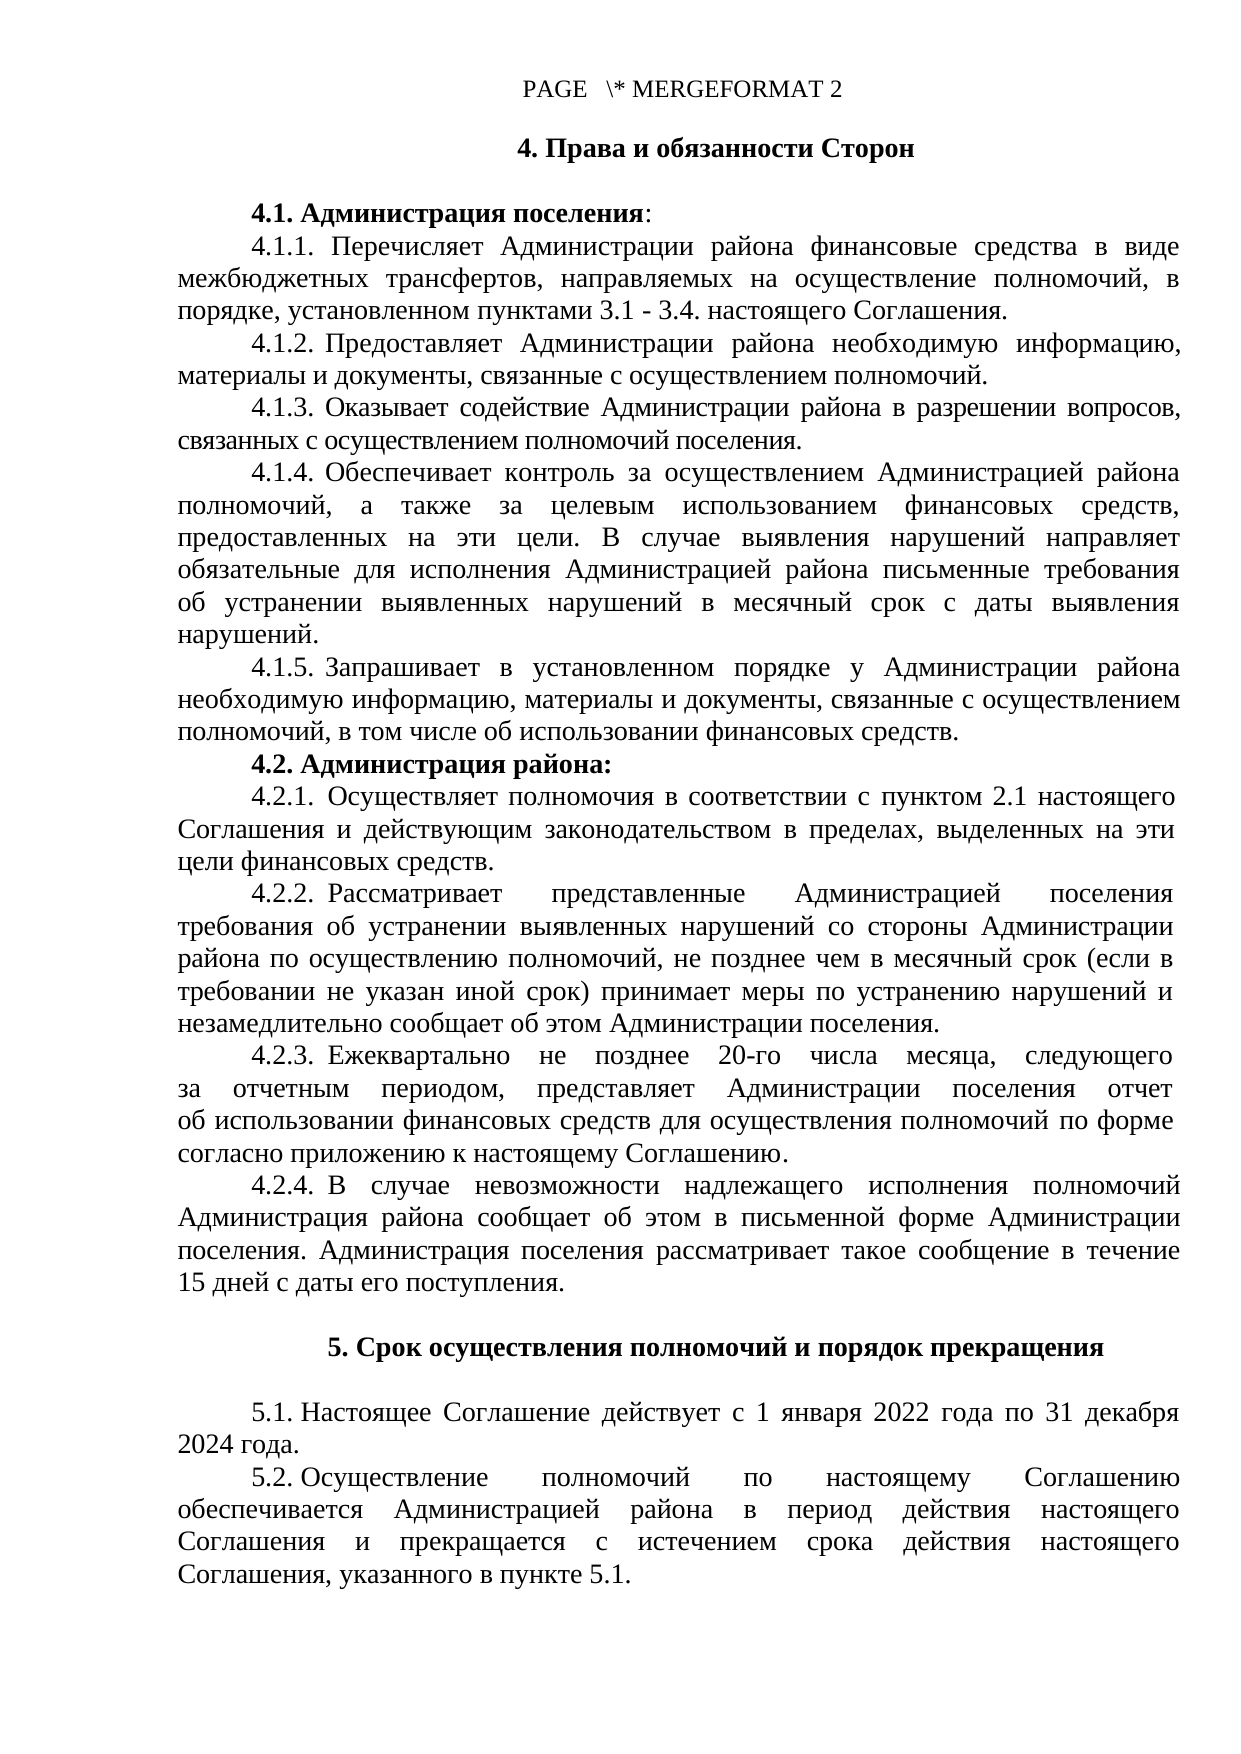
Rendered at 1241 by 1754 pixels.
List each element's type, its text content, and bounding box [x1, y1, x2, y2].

list Рассматривает представленные Администрацией поселения требования об устранении выявленных нарушений со стороны Администрации района по осуществлению полномочий, не позднее чем в месячный срок (если в требовании не указан иной срок) принимает меры по устранению нарушений и незамедлительно сообщает об этом Администрации поселения. [177, 876, 1174, 1038]
list Ежеквартально не позднее 20-го числа месяца, следующего за отчетным периодом, представляет Администрации поселения отчет об использовании финансовых средств для осуществления полномочий по форме согласно приложению к настоящему Соглашению. [177, 1038, 1174, 1168]
text 4.2. Администрация района: [177, 747, 1181, 779]
list В случае невозможности надлежащего исполнения полномочий Администрация района сообщает об этом в письменной форме Администрации поселения. Администрация поселения рассматривает такое сообщение в течение 15 дней с даты его поступления. [177, 1168, 1181, 1298]
list Предоставляет Администрации района необходимую информацию, материалы и документы, связанные с осуществлением полномочий. [177, 326, 1181, 391]
list Осуществляет полномочия в соответствии с пунктом 2.1 настоящего Соглашения и действующим законодательством в пределах, выделенных на эти цели финансовых средств. [177, 779, 1176, 876]
text 4.1. Администрация поселения: [177, 196, 1181, 228]
text 4.1.1. Перечисляет Администрации района финансовые средства в виде межбюджетных трансфертов, направляемых на осуществление полномочий, в порядке, установленном пунктами 3.1 - 3.4. настоящего Соглашения. [177, 228, 1181, 326]
list Обеспечивает контроль за осуществлением Администрацией района полномочий, а также за целевым использованием финансовых средств, предоставленных на эти цели. В случае выявления нарушений направляет обязательные для исполнения Администрацией района письменные требования об устранении выявленных нарушений в месячный срок с даты выявления нарушений. [177, 455, 1181, 650]
text 5.2. Осуществление полномочий по настоящему Соглашению обеспечивается Администрацией района в период действия настоящего Соглашения и прекращается с истечением срока действия настоящего Соглашения, указанного в пункте 5.1. [177, 1459, 1181, 1589]
list Запрашивает в установленном порядке у Администрации района необходимую информацию, материалы и документы, связанные с осуществлением полномочий, в том числе об использовании финансовых средств. [177, 650, 1181, 747]
text 4. Права и обязанности Сторон [177, 131, 1181, 164]
text 5. Срок осуществления полномочий и порядок прекращения [177, 1330, 1181, 1362]
list Оказывает содействие Администрации района в разрешении вопросов, связанных с осуществлением полномочий поселения. [177, 391, 1181, 455]
text 5.1. Настоящее Соглашение действует с 1 января 2022 года по 31 декабря 2024 года. [177, 1395, 1181, 1459]
